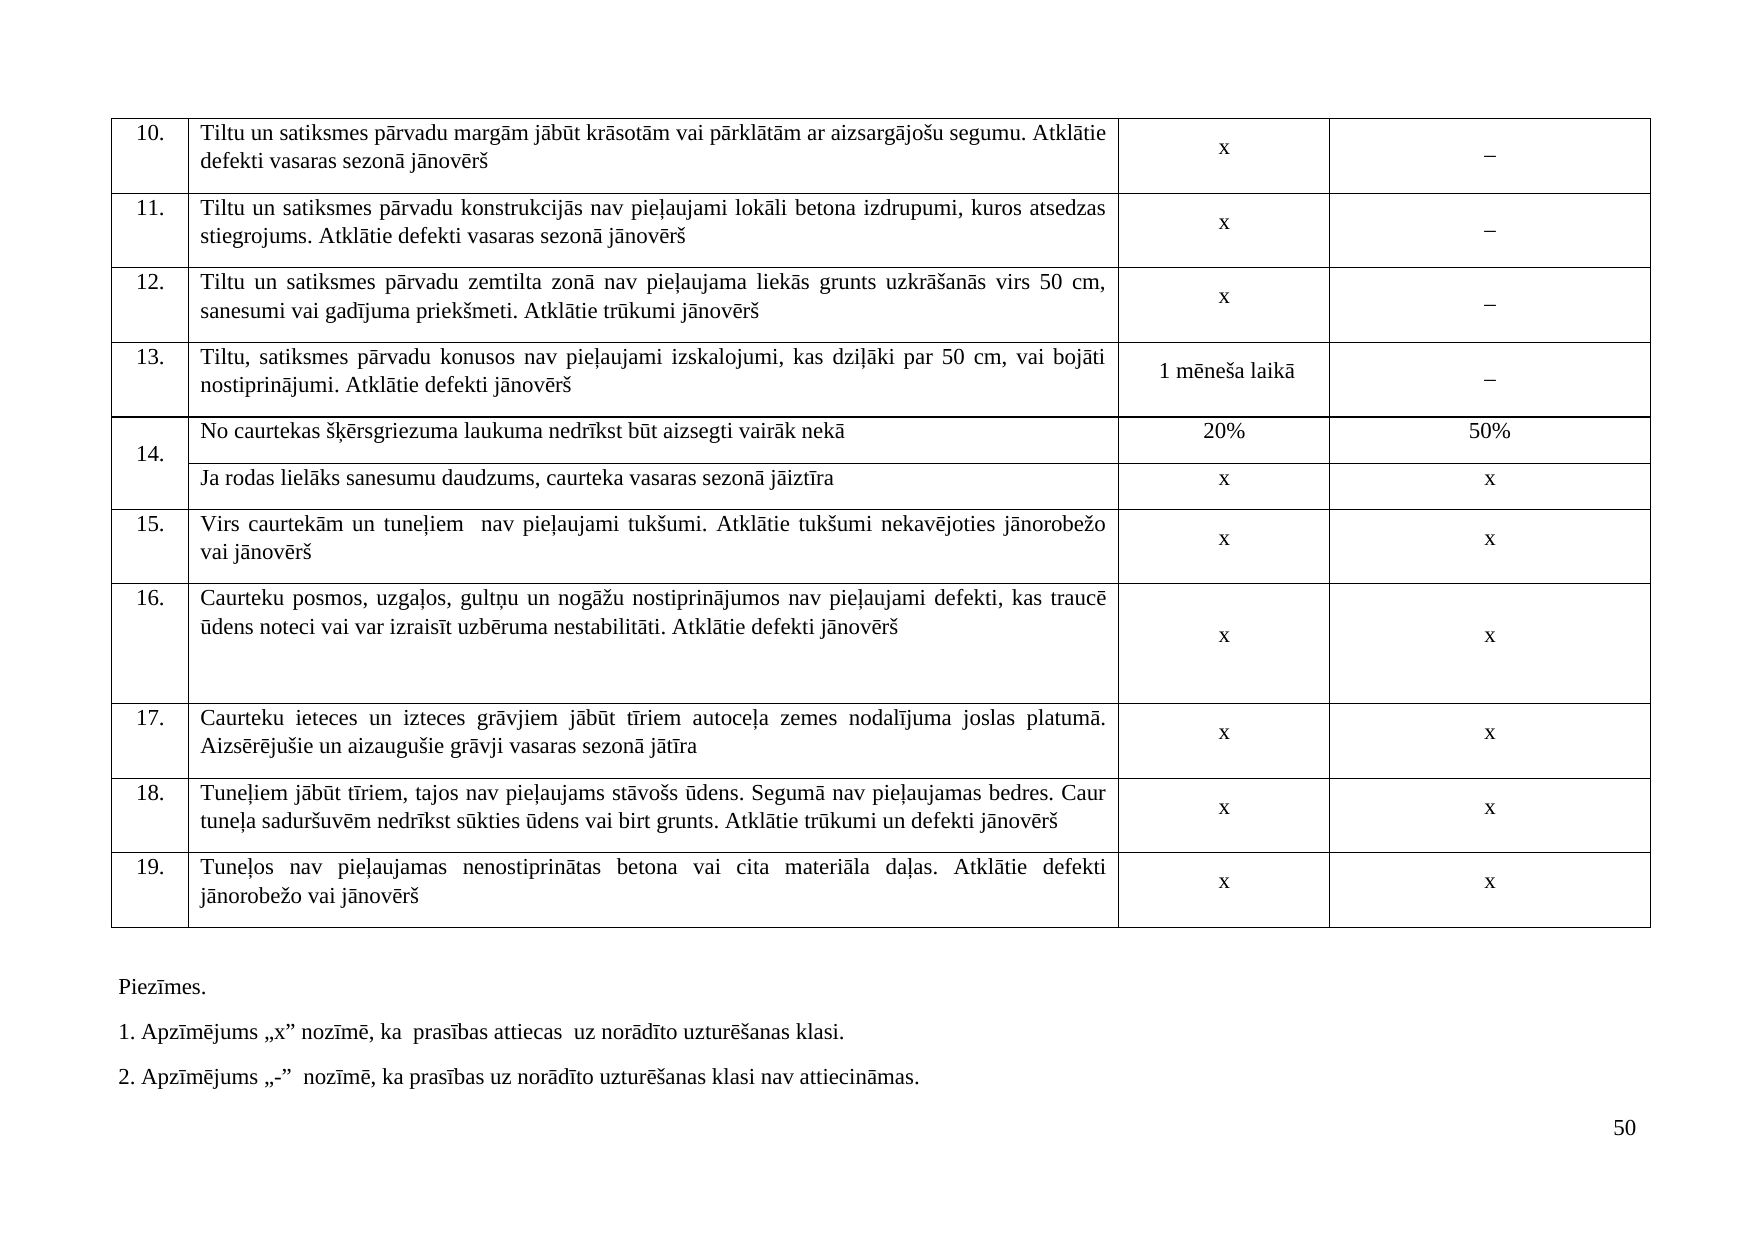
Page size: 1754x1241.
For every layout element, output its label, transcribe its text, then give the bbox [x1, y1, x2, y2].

table_cell 11. [112, 194, 188, 267]
table_cell Caurteku posmos, uzgaļos, gultņu un nogāžu nostiprinājumos nav pieļaujami defekti, kas traucē ūdens noteci vai var izraisīt uzbēruma nestabilitāti. Atklātie defekti jānovērš [189, 584, 1118, 703]
table_cell _ [1330, 268, 1650, 342]
table_cell 17. [112, 704, 188, 778]
table_cell x [1330, 704, 1650, 778]
table_cell x [1119, 704, 1329, 778]
table_cell 16. [112, 584, 188, 703]
table_cell x [1330, 510, 1650, 583]
table_cell _ [1330, 194, 1650, 267]
table_cell x [1330, 779, 1650, 852]
table_cell Tiltu, satiksmes pārvadu konusos nav pieļaujami izskalojumi, kas dziļāki par 50 cm, vai bojāti nostiprinājumi. Atklātie defekti jānovērš [189, 343, 1118, 416]
table_cell 14. [112, 418, 188, 509]
table_cell x [1119, 464, 1329, 509]
table_cell _ [1330, 343, 1650, 416]
table_cell Tiltu un satiksmes pārvadu margām jābūt krāsotām vai pārklātām ar aizsargājošu segumu. Atklātie defekti vasaras sezonā jānovērš [189, 119, 1118, 193]
table_cell Tiltu un satiksmes pārvadu konstrukcijās nav pieļaujami lokāli betona izdrupumi, kuros atsedzas stiegrojums. Atklātie defekti vasaras sezonā jānovērš [189, 194, 1118, 267]
table_cell 18. [112, 779, 188, 852]
table_cell 20% [1119, 418, 1329, 463]
table_cell x [1330, 464, 1650, 509]
text 1. Apzīmējums „x” nozīmē, ka prasības attiecas uz norādīto uzturēšanas klasi. [118, 1018, 1636, 1044]
table_cell x [1119, 194, 1329, 267]
table_cell x [1330, 853, 1650, 927]
table_cell 1 mēneša laikā [1119, 343, 1329, 416]
text Piezīmes. [118, 973, 1636, 999]
text 2. Apzīmējums „-” nozīmē, ka prasības uz norādīto uzturēšanas klasi nav attiecināmas. [118, 1063, 1636, 1089]
table_cell 15. [112, 510, 188, 583]
table_cell No caurtekas šķērsgriezuma laukuma nedrīkst būt aizsegti vairāk nekā [189, 418, 1118, 463]
table_cell x [1119, 119, 1329, 193]
table_cell Ja rodas lielāks sanesumu daudzums, caurteka vasaras sezonā jāiztīra [189, 464, 1118, 509]
table_cell 10. [112, 119, 188, 193]
table_cell x [1330, 584, 1650, 703]
table_cell Caurteku ieteces un izteces grāvjiem jābūt tīriem autoceļa zemes nodalījuma joslas platumā. Aizsērējušie un aizaugušie grāvji vasaras sezonā jātīra [189, 704, 1118, 778]
table_cell x [1119, 853, 1329, 927]
table_cell 50% [1330, 418, 1650, 463]
table_cell 19. [112, 853, 188, 927]
table_cell 13. [112, 343, 188, 416]
table_cell Virs caurtekām un tuneļiem nav pieļaujami tukšumi. Atklātie tukšumi nekavējoties jānorobežo vai jānovērš [189, 510, 1118, 583]
table_cell x [1119, 268, 1329, 342]
table_cell x [1119, 779, 1329, 852]
table_cell Tuneļiem jābūt tīriem, tajos nav pieļaujams stāvošs ūdens. Segumā nav pieļaujamas bedres. Caur tuneļa saduršuvēm nedrīkst sūkties ūdens vai birt grunts. Atklātie trūkumi un defekti jānovērš [189, 779, 1118, 852]
table_cell _ [1330, 119, 1650, 193]
table_cell x [1119, 584, 1329, 703]
table_cell x [1119, 510, 1329, 583]
table_cell Tiltu un satiksmes pārvadu zemtilta zonā nav pieļaujama liekās grunts uzkrāšanās virs 50 cm, sanesumi vai gadījuma priekšmeti. Atklātie trūkumi jānovērš [189, 268, 1118, 342]
table_cell 12. [112, 268, 188, 342]
table_cell Tuneļos nav pieļaujamas nenostiprinātas betona vai cita materiāla daļas. Atklātie defekti jānorobežo vai jānovērš [189, 853, 1118, 927]
